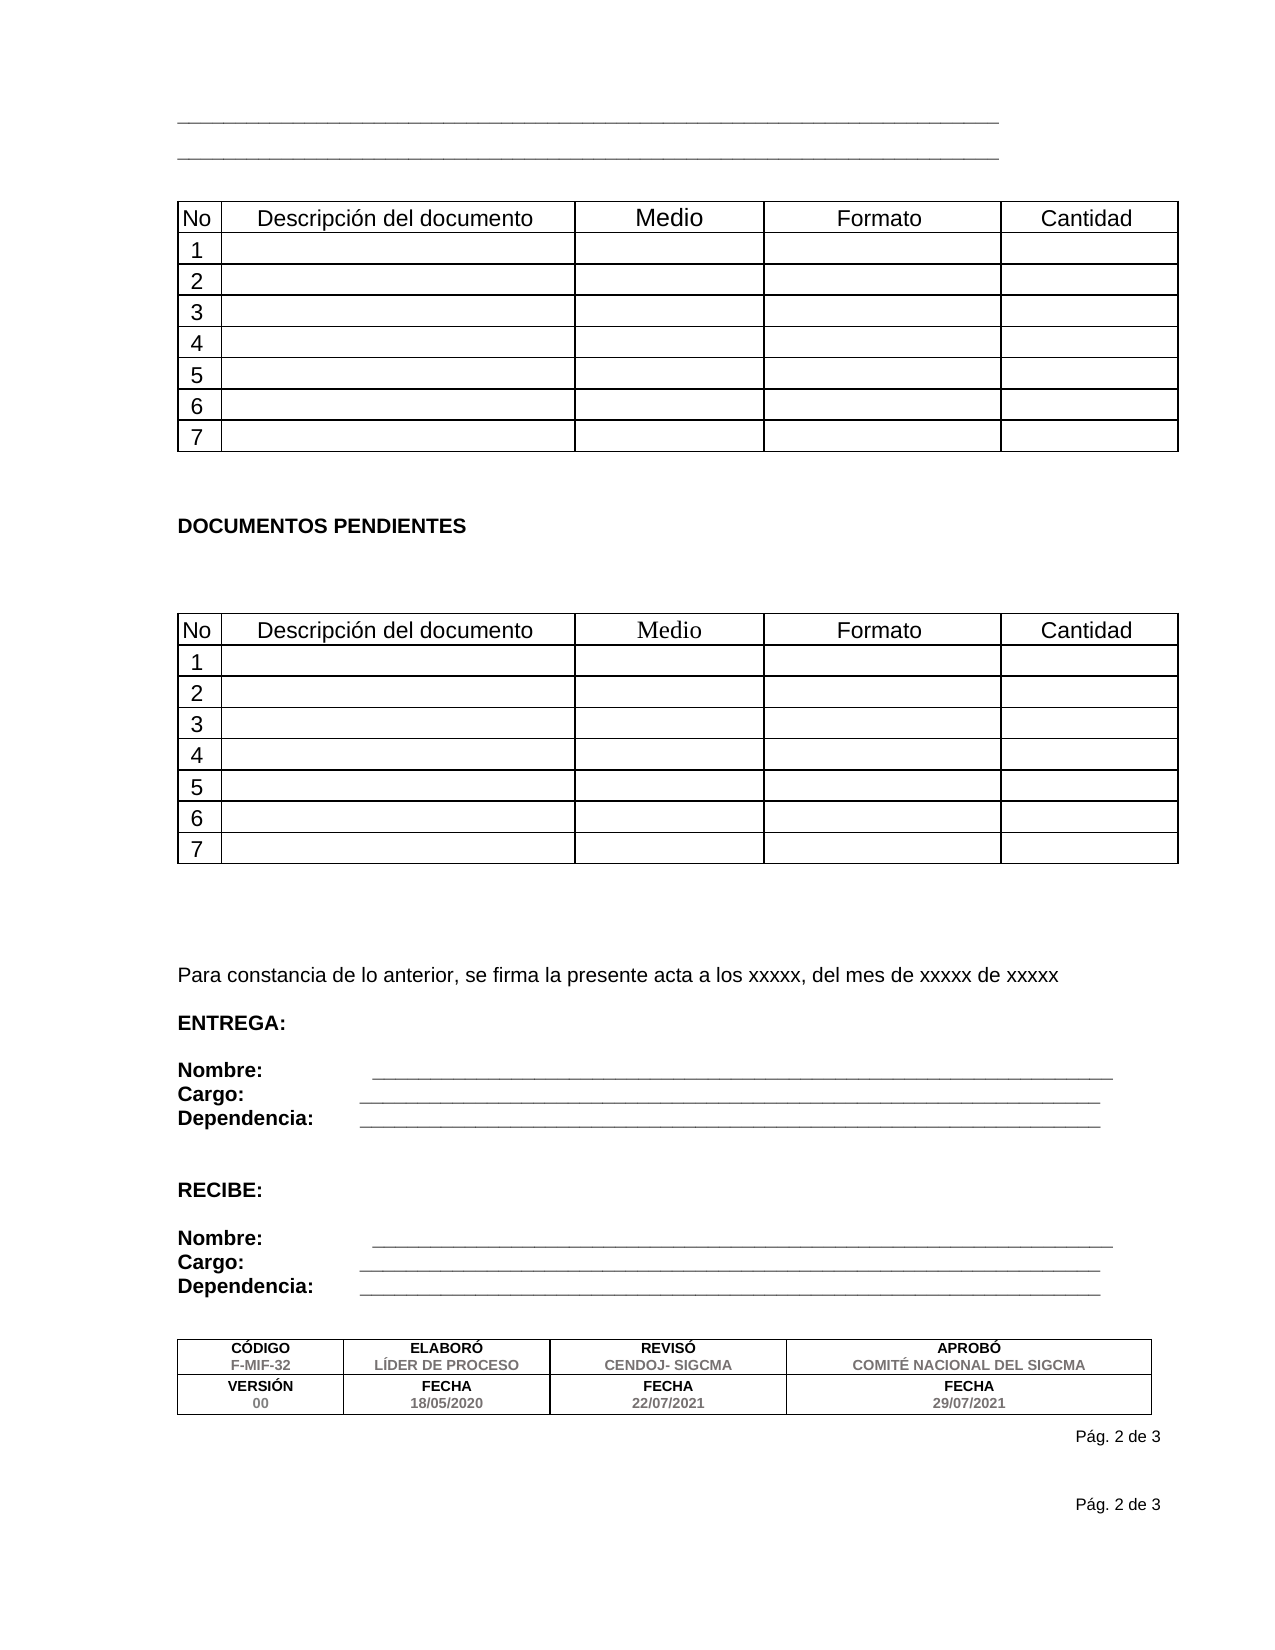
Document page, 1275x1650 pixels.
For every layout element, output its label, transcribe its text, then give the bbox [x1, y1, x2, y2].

table_cell [1002, 739, 1177, 769]
table_cell [576, 327, 763, 357]
table_cell 3 [179, 708, 221, 738]
table_cell [765, 390, 1000, 419]
table_cell [1002, 327, 1177, 357]
table_cell [222, 233, 574, 263]
table_cell [1002, 802, 1177, 831]
table_cell [1002, 421, 1177, 451]
table_cell [576, 358, 763, 388]
table_header Cantidad [1002, 202, 1177, 232]
table_cell 6 [179, 802, 221, 831]
text DOCUMENTOS PENDIENTES [177, 514, 1196, 538]
table_cell [1002, 646, 1177, 675]
table_cell [576, 421, 763, 451]
table_cell [1002, 233, 1177, 263]
table_header No [179, 202, 221, 232]
table_header Formato [765, 202, 1000, 232]
table_cell [1002, 296, 1177, 326]
table_cell [765, 233, 1000, 263]
table_cell [222, 327, 574, 357]
table_cell [765, 358, 1000, 388]
table_cell 1 [179, 233, 221, 263]
table_cell 3 [179, 296, 221, 326]
table_cell [222, 421, 574, 451]
text Dependencia: ________________________________________________________________ [177, 1274, 1196, 1298]
table_cell [1002, 265, 1177, 294]
table_cell [222, 771, 574, 800]
table_cell [576, 833, 763, 863]
table_cell [576, 771, 763, 800]
table_cell 5 [179, 771, 221, 800]
table_cell [222, 646, 574, 675]
text Nombre: ________________________________________________________________ [177, 1226, 1196, 1250]
table_cell [576, 802, 763, 831]
table_cell [765, 296, 1000, 326]
table_cell [576, 677, 763, 706]
table_cell [765, 327, 1000, 357]
table_cell [1002, 771, 1177, 800]
table_cell [222, 358, 574, 388]
table_cell [576, 708, 763, 738]
table_cell [1002, 833, 1177, 863]
table_cell [765, 677, 1000, 706]
table_cell [222, 833, 574, 863]
table_cell [576, 739, 763, 769]
table_cell 5 [179, 358, 221, 388]
table_header No [179, 614, 221, 644]
table_cell 4 [179, 327, 221, 357]
table_header Formato [765, 614, 1000, 644]
text ENTREGA: [177, 1010, 1196, 1034]
table_cell [222, 802, 574, 831]
table_cell [765, 833, 1000, 863]
table_cell 6 [179, 390, 221, 419]
table_cell 2 [179, 677, 221, 706]
table_cell [576, 390, 763, 419]
table_cell [765, 265, 1000, 294]
table_cell [222, 739, 574, 769]
table_cell [765, 739, 1000, 769]
table_cell [222, 708, 574, 738]
text Para constancia de lo anterior, se firma la presente acta a los xxxxx, del mes de xxxxx de xxxxx [177, 962, 1181, 986]
table_header Cantidad [1002, 614, 1177, 644]
table_cell [1002, 677, 1177, 706]
table_header Medio [576, 614, 763, 644]
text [177, 138, 1196, 162]
table_cell [765, 708, 1000, 738]
table_cell [576, 646, 763, 675]
table_cell [576, 296, 763, 326]
text Cargo: ________________________________________________________________ [177, 1250, 1196, 1274]
table_cell [222, 296, 574, 326]
table_cell 7 [179, 833, 221, 863]
table_cell 4 [179, 739, 221, 769]
table_cell [765, 421, 1000, 451]
table_cell 1 [179, 646, 221, 675]
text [177, 102, 1196, 126]
table_cell [1002, 708, 1177, 738]
table_cell 7 [179, 421, 221, 451]
text Cargo: ________________________________________________________________ [177, 1082, 1196, 1106]
text Nombre: ________________________________________________________________ [177, 1058, 1196, 1082]
table_cell [222, 265, 574, 294]
text RECIBE: [177, 1178, 1196, 1202]
table_header Descripción del documento [222, 202, 574, 232]
table_header Descripción del documento [222, 614, 574, 644]
table_header Medio [576, 202, 763, 232]
table_cell [576, 265, 763, 294]
table_cell [765, 646, 1000, 675]
table_cell 2 [179, 265, 221, 294]
table_cell [576, 233, 763, 263]
table_cell [1002, 358, 1177, 388]
text Dependencia: ________________________________________________________________ [177, 1106, 1196, 1130]
table_cell [222, 677, 574, 706]
table_cell [765, 802, 1000, 831]
table_cell [765, 771, 1000, 800]
table_cell [222, 390, 574, 419]
table_cell [1002, 390, 1177, 419]
